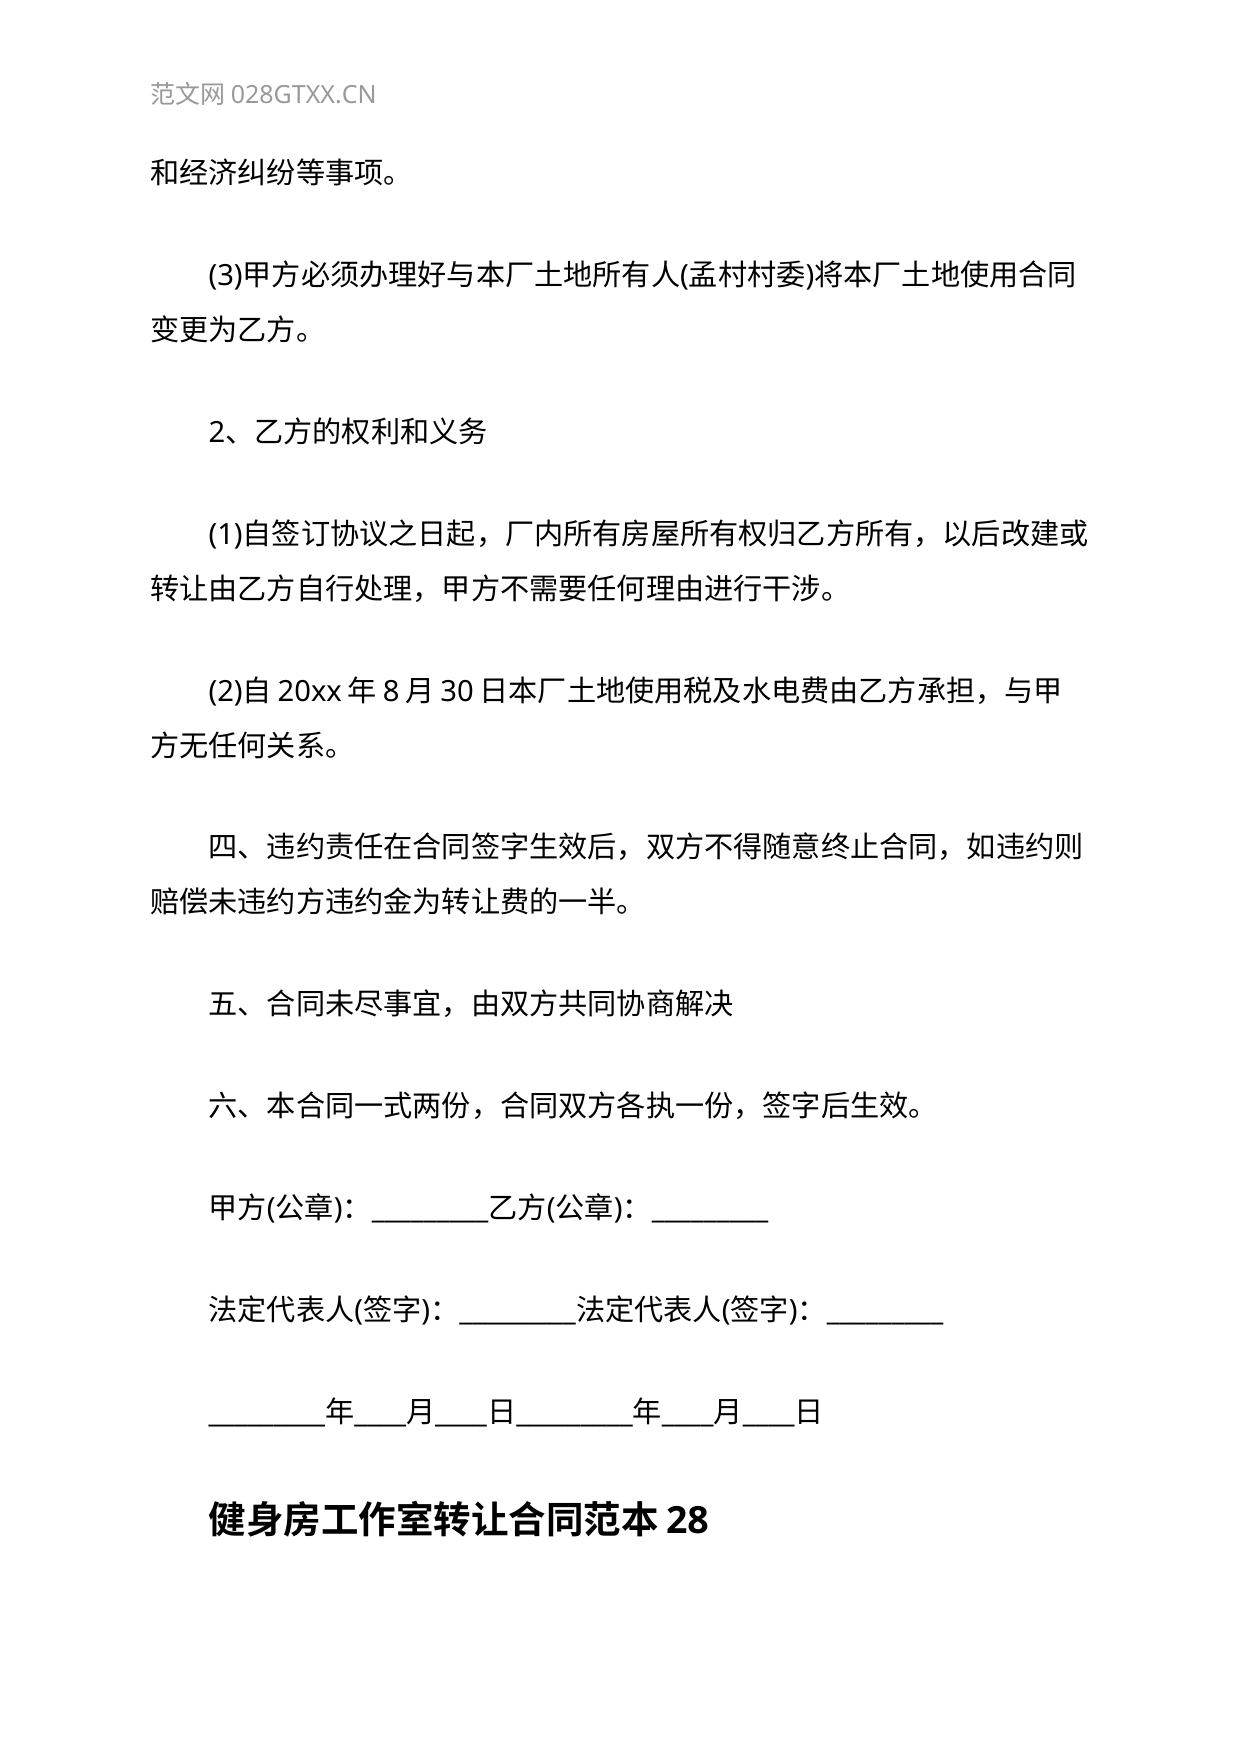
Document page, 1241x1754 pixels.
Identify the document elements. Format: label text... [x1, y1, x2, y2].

text (3)甲方必须办理好与本厂土地所有人(孟村村委)将本厂土地使用合同变更为乙方。 [150, 252, 1090, 349]
text 健身房工作室转让合同范本28 [150, 1490, 1090, 1545]
text 五、合同未尽事宜，由双方共同协商解决 [150, 981, 1090, 1023]
text 法定代表人(签字)：_________法定代表人(签字)：_________ [150, 1286, 1090, 1329]
text 六、本合同一式两份，合同双方各执一份，签字后生效。 [150, 1082, 1090, 1125]
text (2)自20xx年8月30日本厂土地使用税及水电费由乙方承担，与甲方无任何关系。 [150, 667, 1090, 764]
text (1)自签订协议之日起，厂内所有房屋所有权归乙方所有，以后改建或转让由乙方自行处理，甲方不需要任何理由进行干涉。 [150, 511, 1090, 608]
text 甲方(公章)：_________乙方(公章)：_________ [150, 1184, 1090, 1227]
text 四、违约责任在合同签字生效后，双方不得随意终止合同，如违约则赔偿未违约方违约金为转让费的一半。 [150, 824, 1090, 921]
text _________年____月____日_________年____月____日 [150, 1388, 1090, 1431]
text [150, 150, 1090, 192]
text 2、乙方的权利和义务 [150, 408, 1090, 451]
